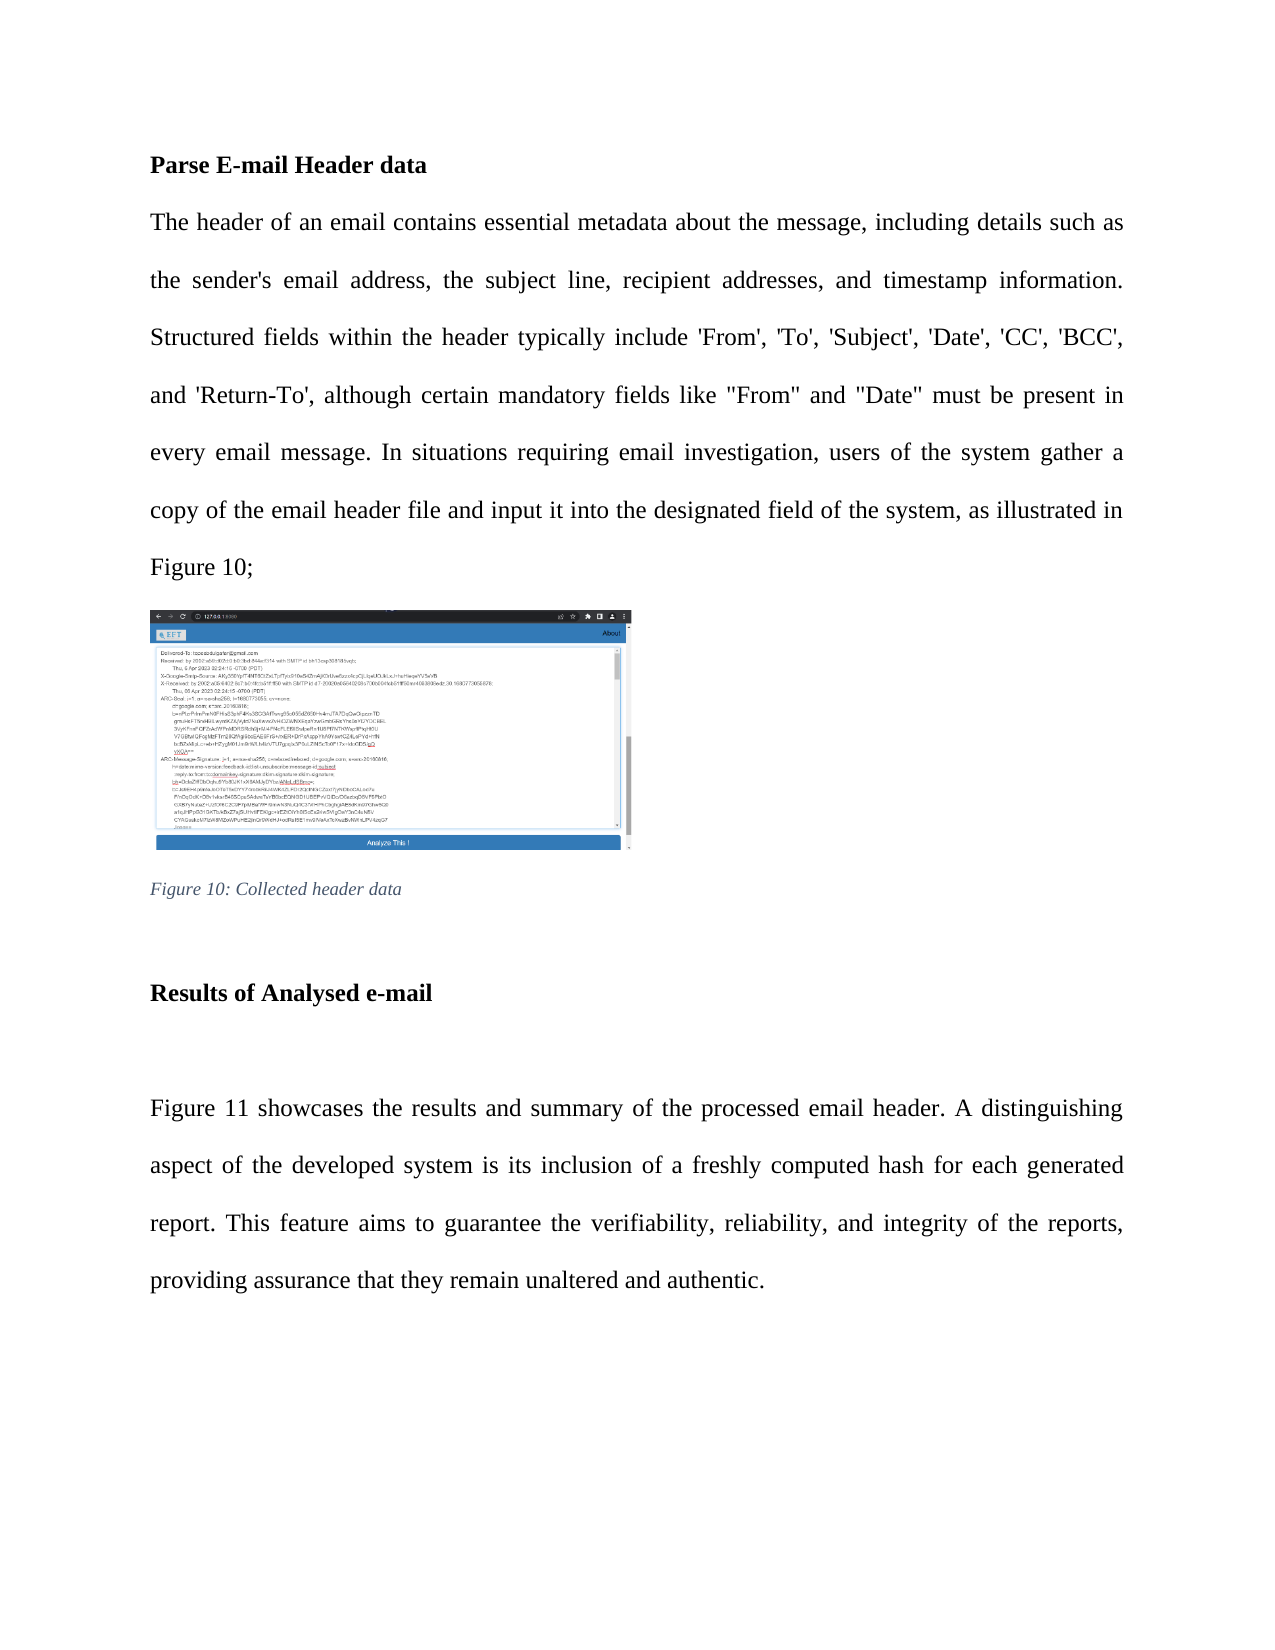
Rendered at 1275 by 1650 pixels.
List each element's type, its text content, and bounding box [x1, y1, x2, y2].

subtitle Parse E-mail Header data [150, 150, 1125, 179]
subtitle Results of Analysed e-mail [150, 978, 1125, 1007]
text Figure 11 showcases the results and summary of the processed email header. A distinguishing aspect of the developed system is its inclusion of a freshly computed hash for each generated report. This feature aims to guarantee the verifiability, reliability, and integrity of the reports, providing assurance that they remain unaltered and authentic. [150, 1036, 1125, 1294]
text The header of an email contains essential metadata about the message, including details such as the sender's email address, the subject line, recipient addresses, and timestamp information. Structured fields within the header typically include 'From', 'To', 'Subject', 'Date', 'CC', 'BCC', and 'Return-To', although certain mandatory fields like "From" and "Date" must be present in every email message. In situations requiring email investigation, users of the system gather a copy of the email header file and input it into the designated field of the system, as illustrated in Figure 10; [150, 207, 1125, 581]
picture [150, 610, 632, 850]
text Figure 10: Collected header data [150, 878, 1125, 900]
